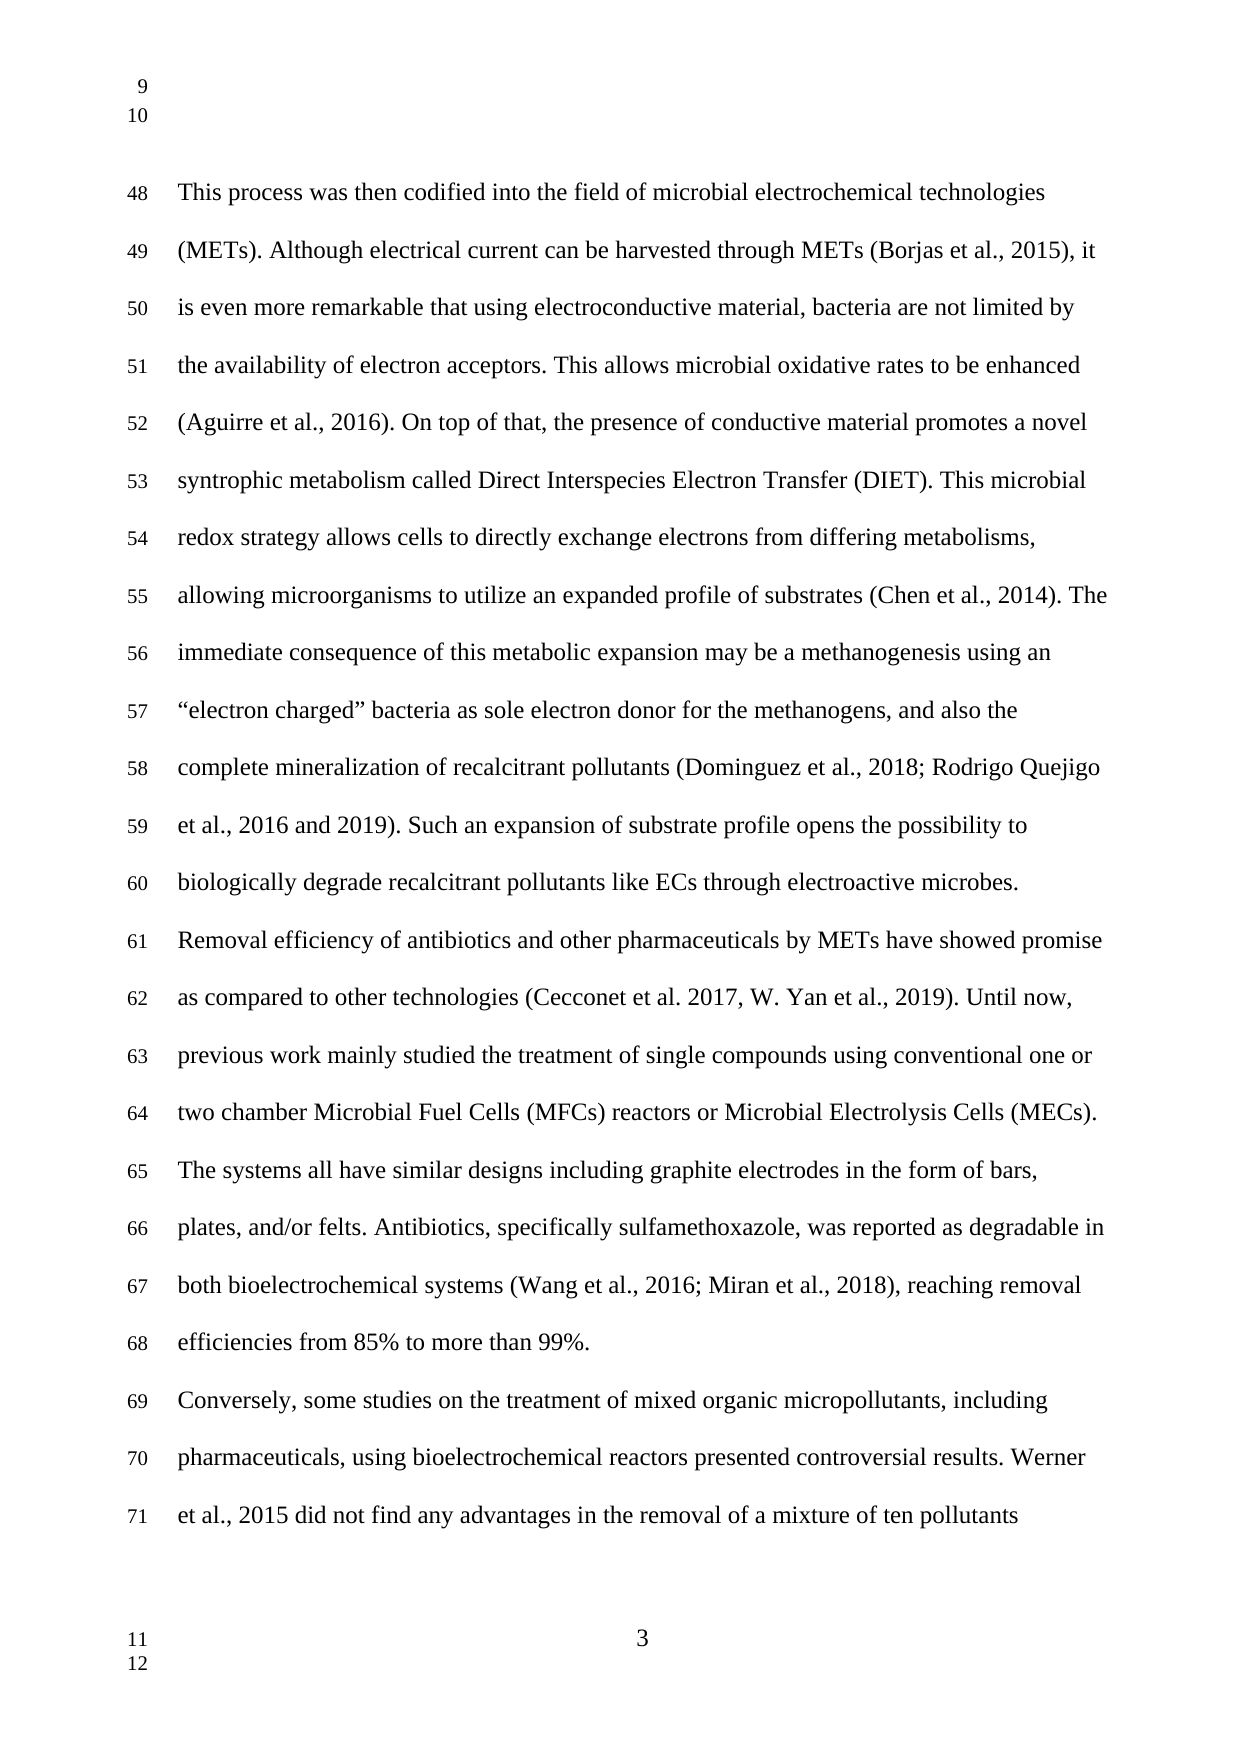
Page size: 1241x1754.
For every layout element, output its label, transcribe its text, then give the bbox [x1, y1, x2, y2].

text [177, 177, 1107, 896]
text Removal efficiency of antibiotics and other pharmaceuticals by METs have showed promise as compared to other technologies (Cecconet et al. 2017, W. Yan et al., 2019). Until now, previous work mainly studied the treatment of single compounds using conventional one or two chamber Microbial Fuel Cells (MFCs) reactors or Microbial Electrolysis Cells (MECs). The systems all have similar designs including graphite electrodes in the form of bars, plates, and/or felts. Antibiotics, specifically sulfamethoxazole, was reported as degradable in both bioelectrochemical systems (Wang et al., 2016; Miran et al., 2018), reaching removal efficiencies from 85% to more than 99%. [177, 925, 1107, 1356]
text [177, 1385, 1107, 1528]
